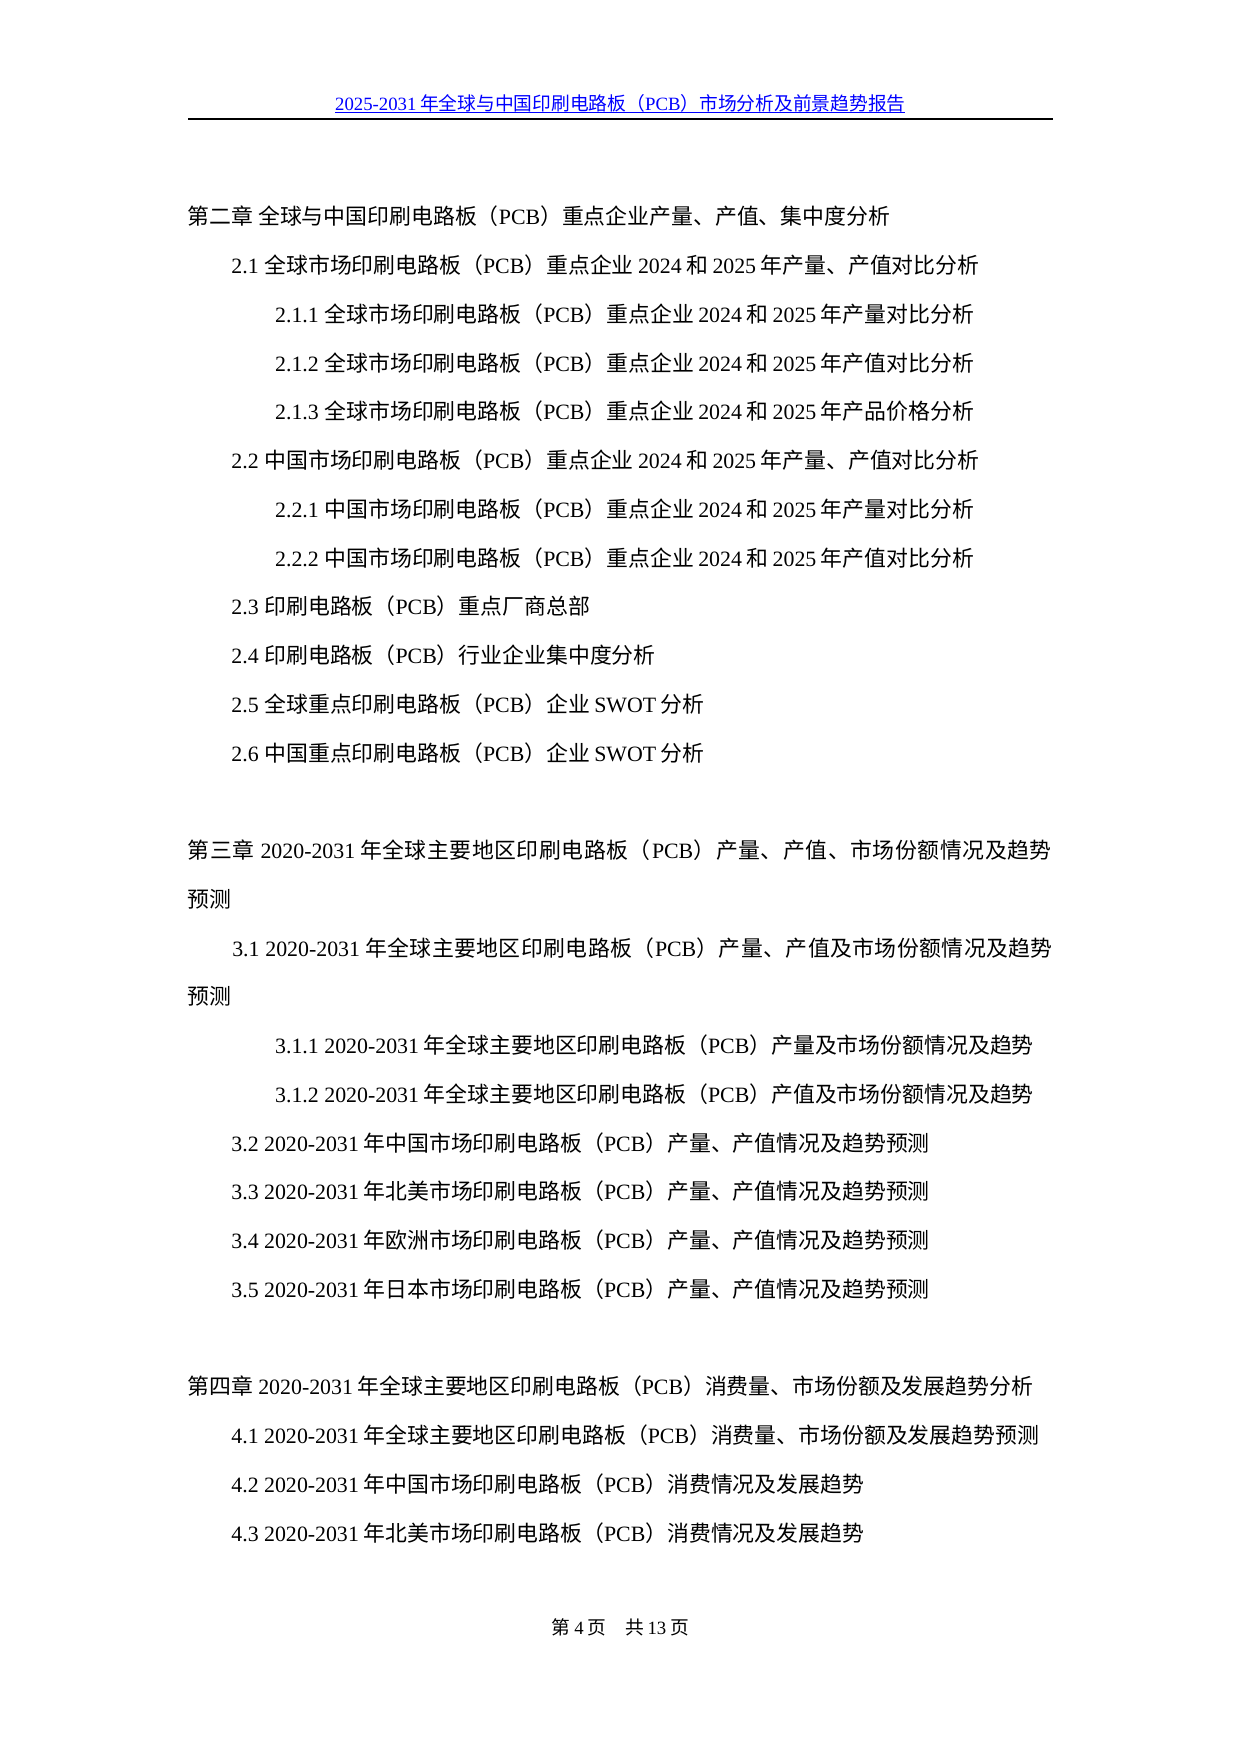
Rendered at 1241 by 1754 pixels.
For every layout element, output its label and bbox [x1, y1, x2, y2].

text [187, 150, 1053, 1548]
